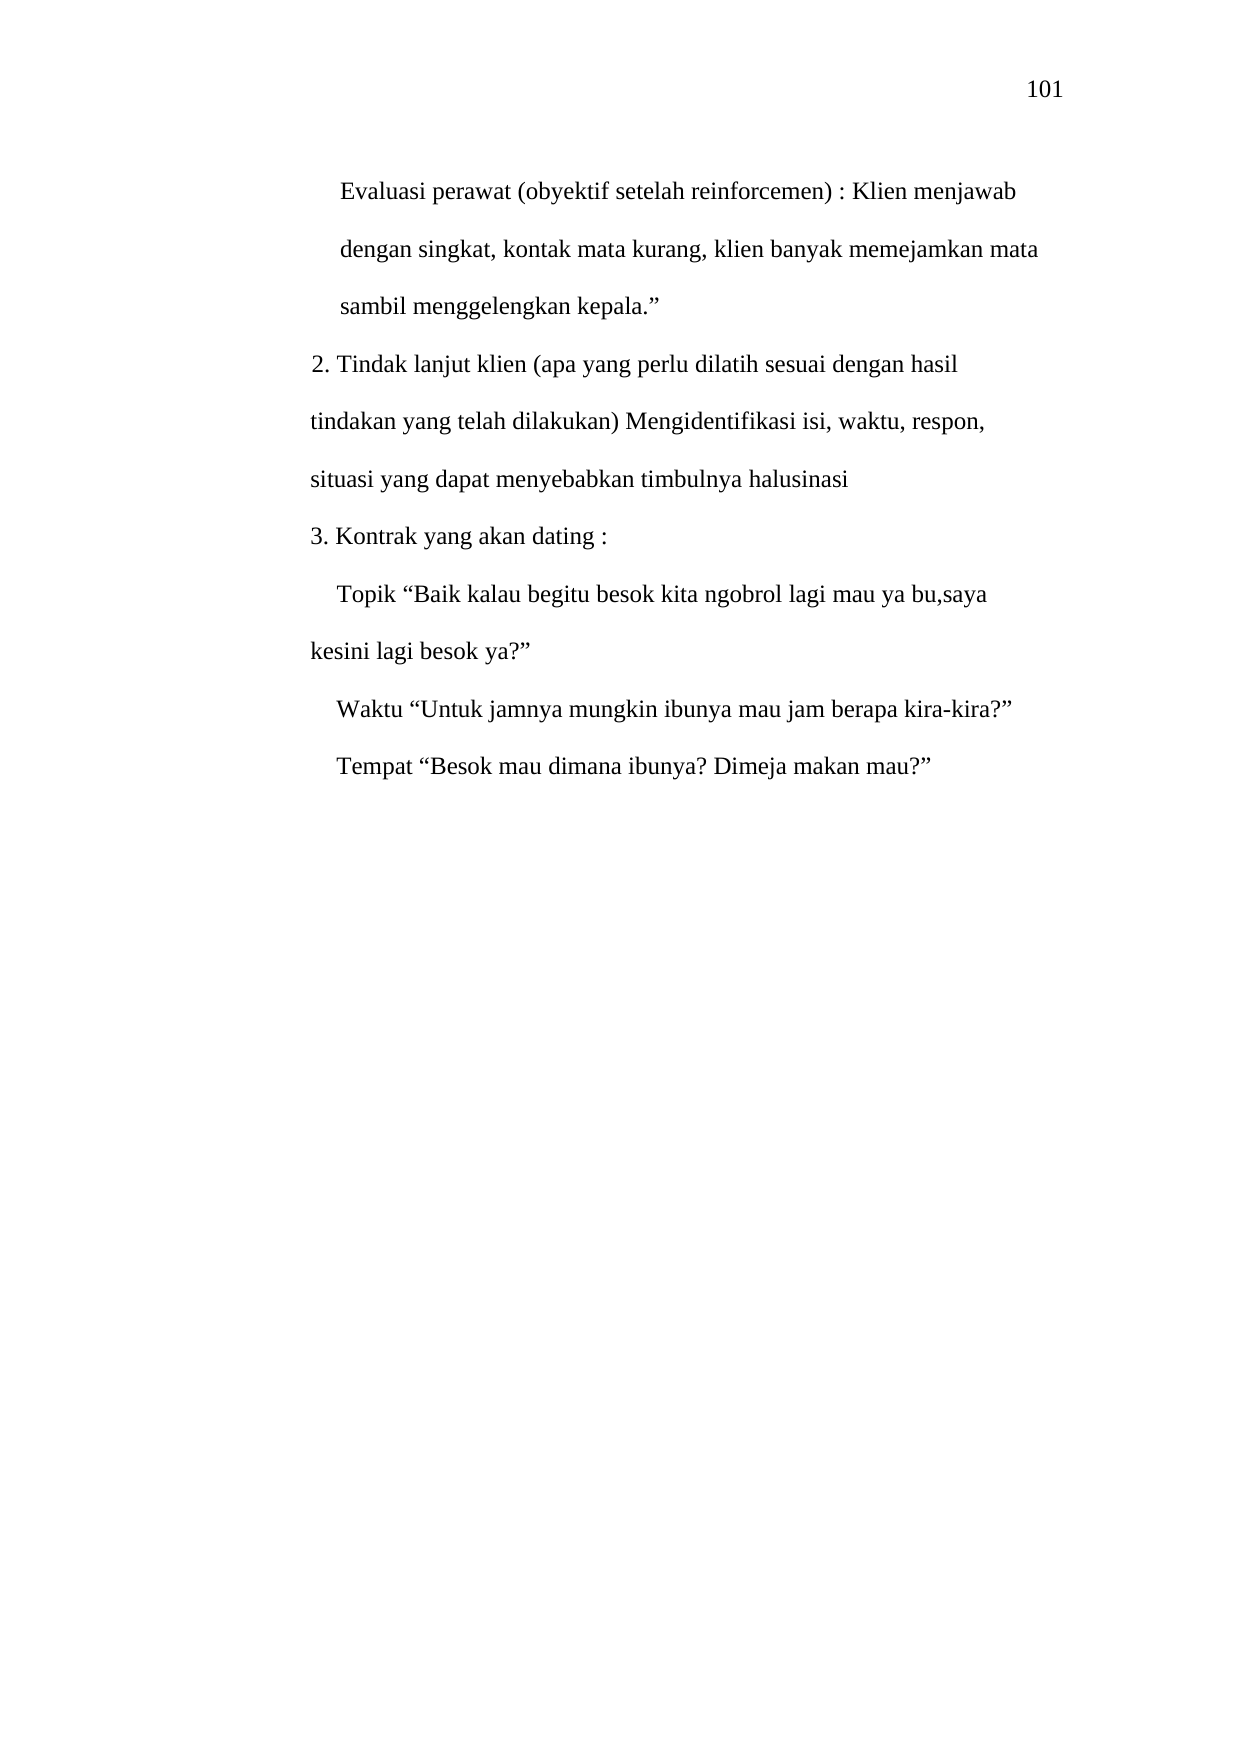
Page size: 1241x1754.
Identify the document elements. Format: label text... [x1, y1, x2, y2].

text Topik “Baik kalau begitu besok kita ngobrol lagi mau ya bu,saya kesini lagi besok ya?” [310, 579, 1052, 665]
list Tindak lanjut klien (apa yang perlu dilatih sesuai dengan hasil tindakan yang telah dilakukan) Mengidentifikasi isi, waktu, respon, situasi yang dapat menyebabkan timbulnya halusinasi [310, 349, 1049, 493]
list Kontrak yang akan dating : [310, 521, 1076, 550]
text Waktu “Untuk jamnya mungkin ibunya mau jam berapa kira-kira?” Tempat “Besok mau dimana ibunya? Dimeja makan mau?” [336, 694, 1014, 780]
text Evaluasi perawat (obyektif setelah reinforcemen) : Klien menjawab dengan singkat, kontak mata kurang, klien banyak memejamkan mata sambil menggelengkan kepala.” [340, 176, 1076, 320]
